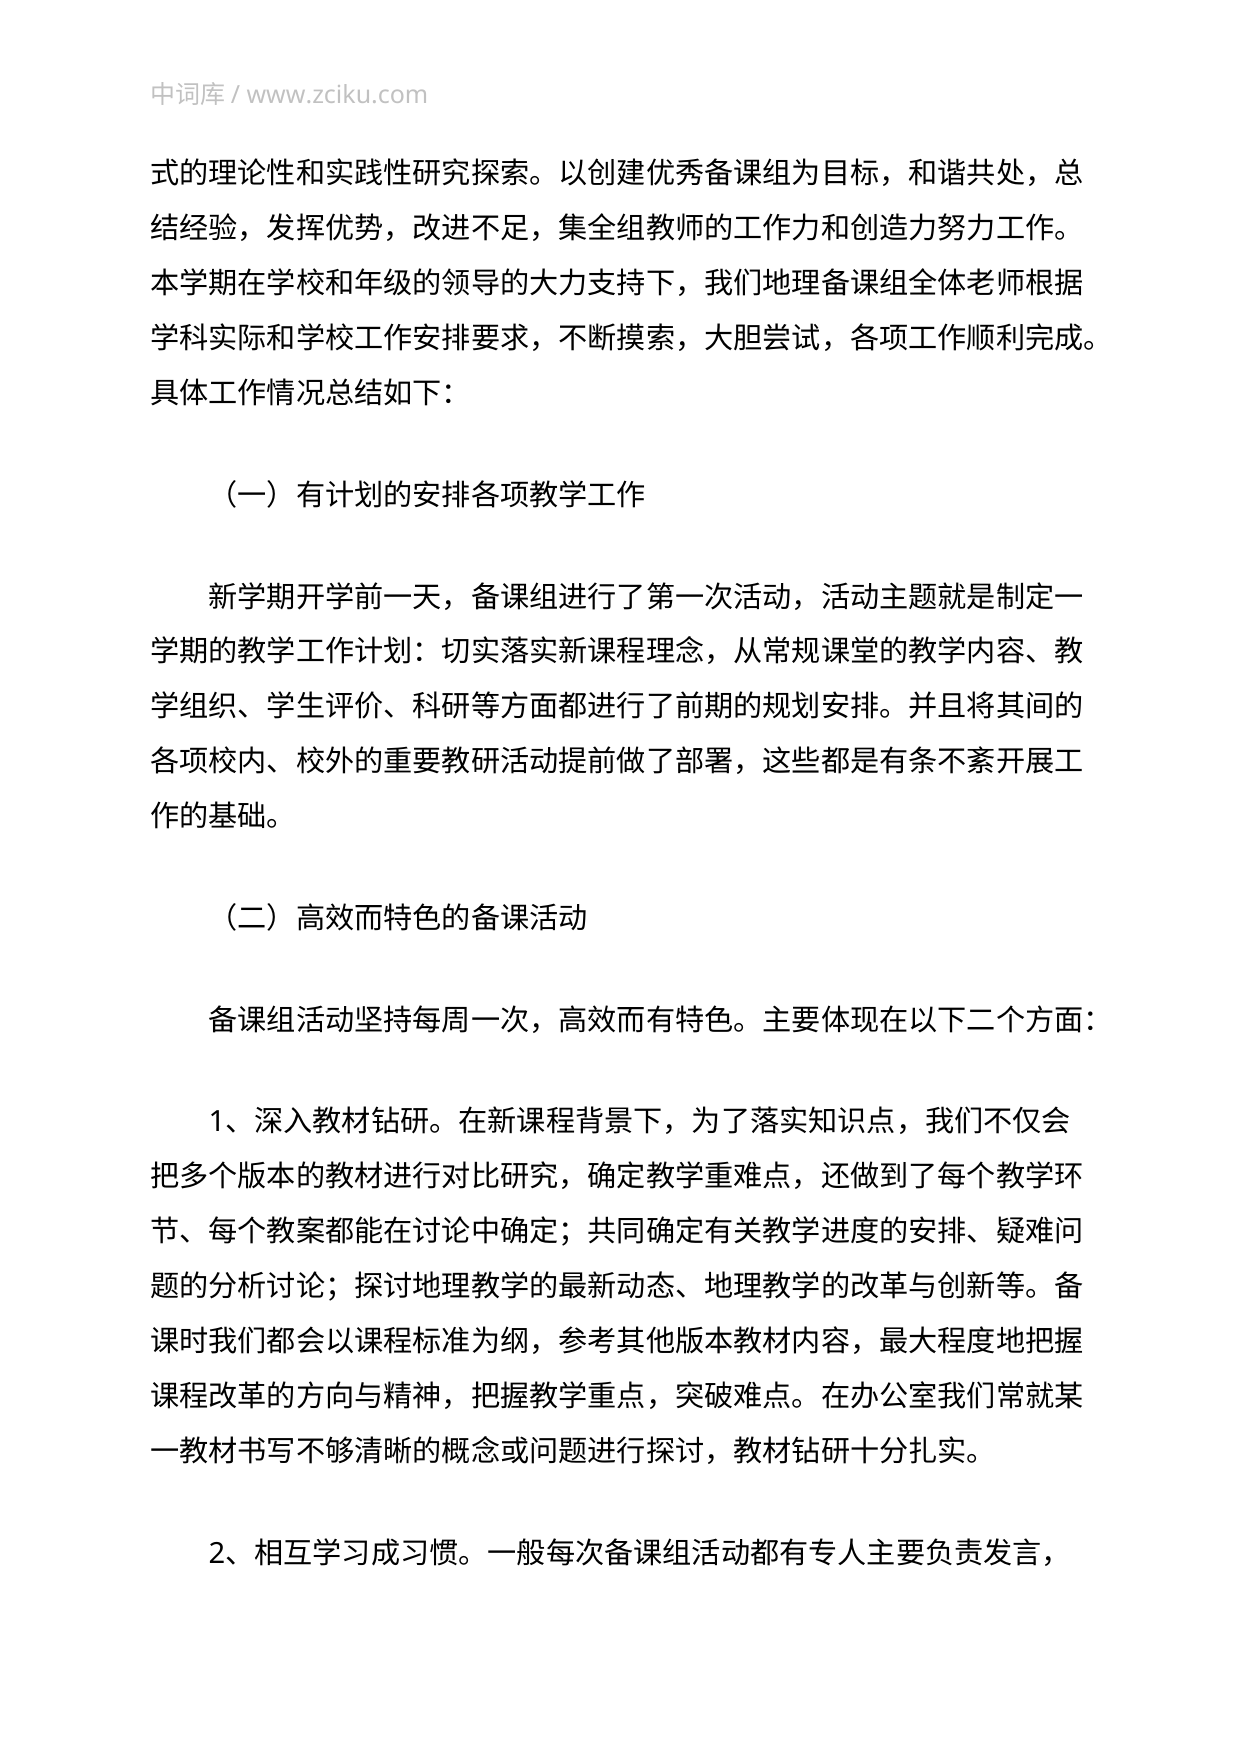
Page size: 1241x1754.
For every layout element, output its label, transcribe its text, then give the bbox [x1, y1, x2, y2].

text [150, 1529, 1090, 1572]
text （一）有计划的安排各项教学工作 [150, 471, 1090, 514]
text 备课组活动坚持每周一次，高效而有特色。主要体现在以下二个方面： [150, 996, 1090, 1038]
text 1、深入教材钻研。在新课程背景下，为了落实知识点，我们不仅会把多个版本的教材进行对比研究，确定教学重难点，还做到了每个教学环节、每个教案都能在讨论中确定；共同确定有关教学进度的安排、疑难问题的分析讨论；探讨地理教学的最新动态、地理教学的改革与创新等。备课时我们都会以课程标准为纲，参考其他版本教材内容，最大程度地把握课程改革的方向与精神，把握教学重点，突破难点。在办公室我们常就某一教材书写不够清晰的概念或问题进行探讨，教材钻研十分扎实。 [150, 1098, 1090, 1470]
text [150, 150, 1090, 412]
text 新学期开学前一天，备课组进行了第一次活动，活动主题就是制定一学期的教学工作计划：切实落实新课程理念，从常规课堂的教学内容、教学组织、学生评价、科研等方面都进行了前期的规划安排。并且将其间的各项校内、校外的重要教研活动提前做了部署，这些都是有条不紊开展工作的基础。 [150, 573, 1090, 835]
text （二）高效而特色的备课活动 [150, 894, 1090, 937]
